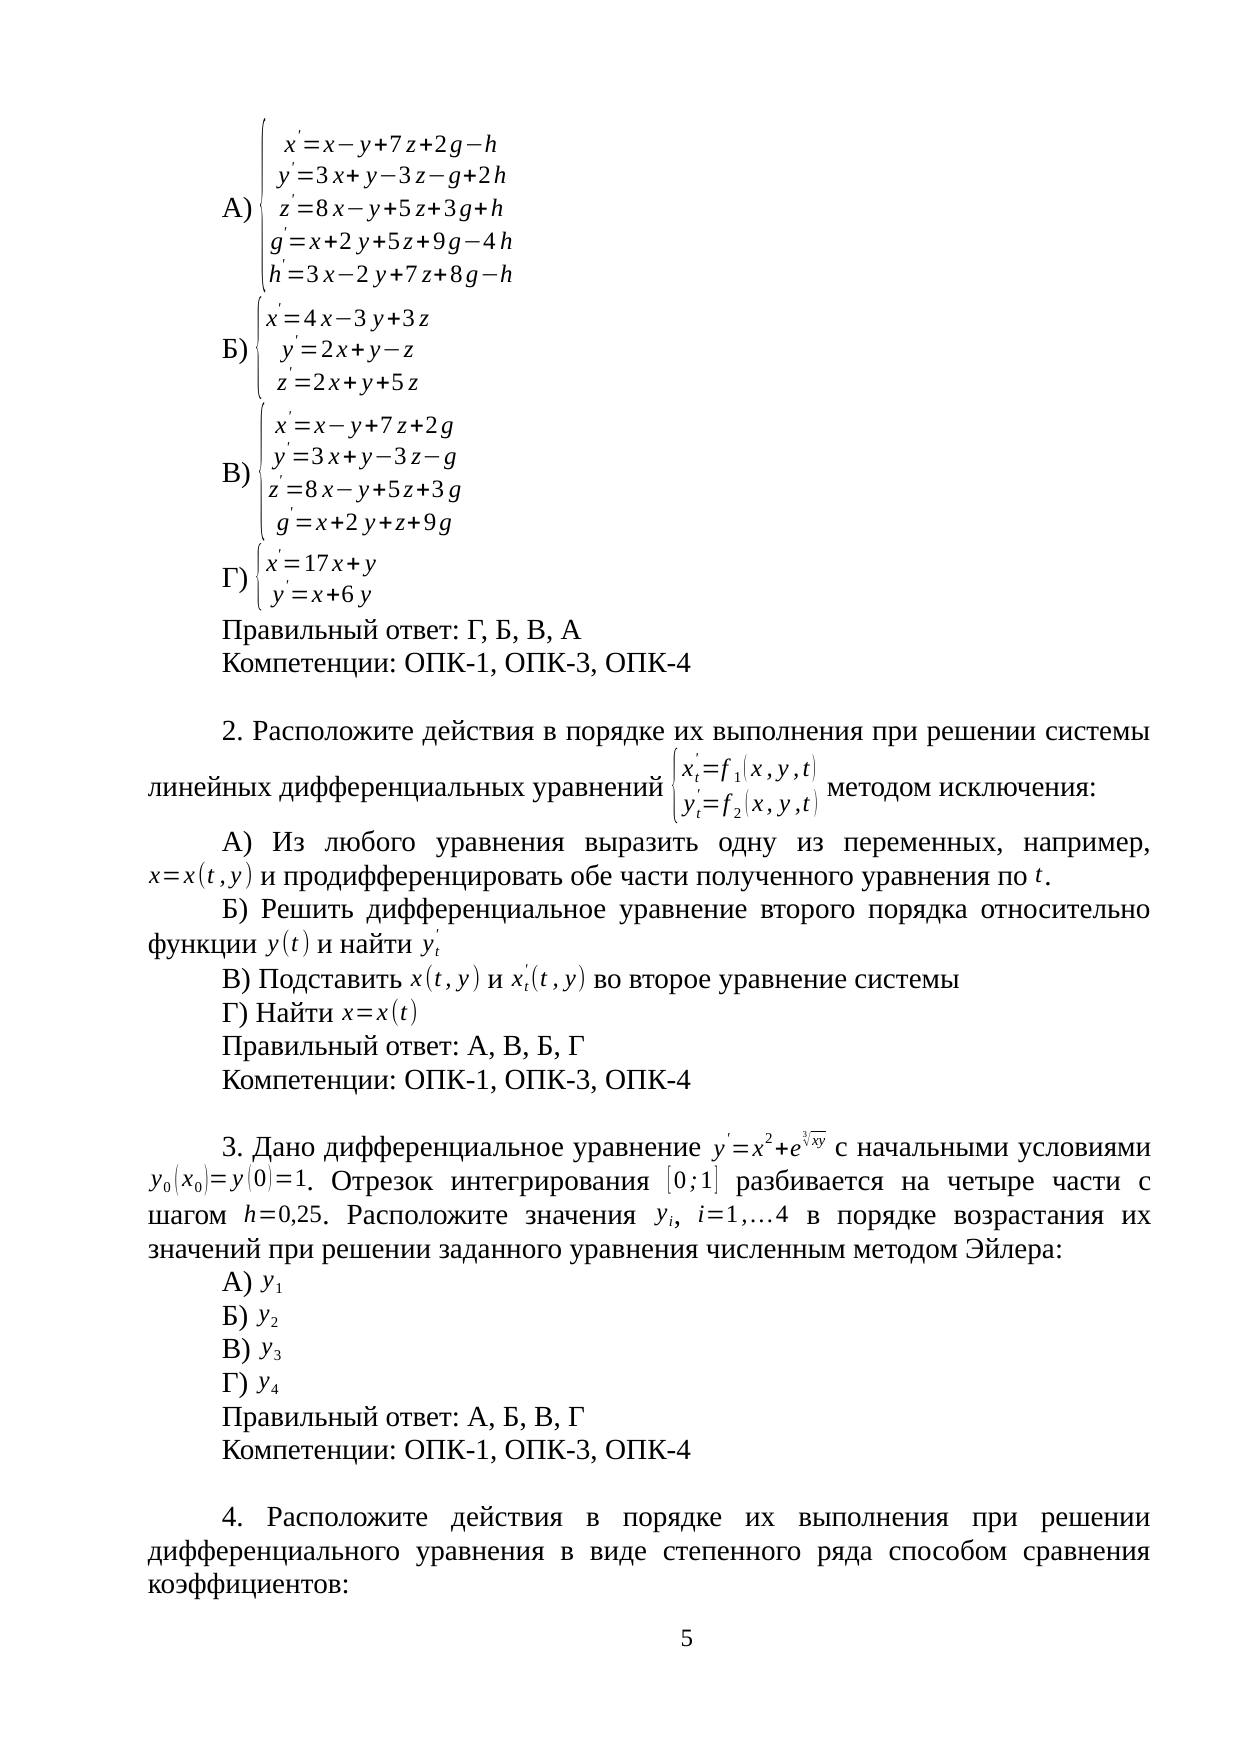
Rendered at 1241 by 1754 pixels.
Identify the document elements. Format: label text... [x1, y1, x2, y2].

text Компетенции: ОПК-1, ОПК-3, ОПК-4 [148, 1062, 1152, 1096]
text 4. Расположите действия в порядке их выполнения при решении дифференциального уравнения в виде степенного ряда способом сравнения коэффициентов: [148, 1499, 1152, 1600]
text Правильный ответ: А, Б, В, Г [148, 1399, 1152, 1432]
text Г) Найти [148, 995, 1152, 1028]
text Б) Решить дифференциальное уравнение второго порядка относительно функции и найти [148, 892, 1152, 960]
text Компетенции: ОПК-1, ОПК-3, ОПК-4 [148, 1432, 1152, 1466]
text 3. Дано дифференциальное уравнение с начальными условиями . Отрезок интегрирования разбивается на четыре части с шагом . Расположите значения , в порядке возрастания их значений при решении заданного уравнения численным методом Эйлера: [148, 1129, 1152, 1264]
text 2. Расположите действия в порядке их выполнения при решении системы линейных дифференциальных уравнений методом исключения: [148, 713, 1152, 824]
text Б) [148, 1298, 1152, 1332]
text Б) [148, 295, 1152, 401]
text А) [148, 118, 1152, 295]
text Правильный ответ: Г, Б, В, А [148, 612, 1152, 646]
text В) [148, 401, 1152, 542]
text Правильный ответ: А, В, Б, Г [148, 1028, 1152, 1062]
text Г) [148, 1365, 1152, 1399]
text А) [148, 1264, 1152, 1298]
text Компетенции: ОПК-1, ОПК-3, ОПК-4 [148, 646, 1152, 679]
text В) Подставить и во второе уравнение системы [148, 960, 1152, 995]
text В) [148, 1332, 1152, 1365]
text А) Из любого уравнения выразить одну из переменных, например, и продифференцировать обе части полученного уравнения по . [148, 824, 1152, 892]
text Г) [148, 542, 1152, 612]
